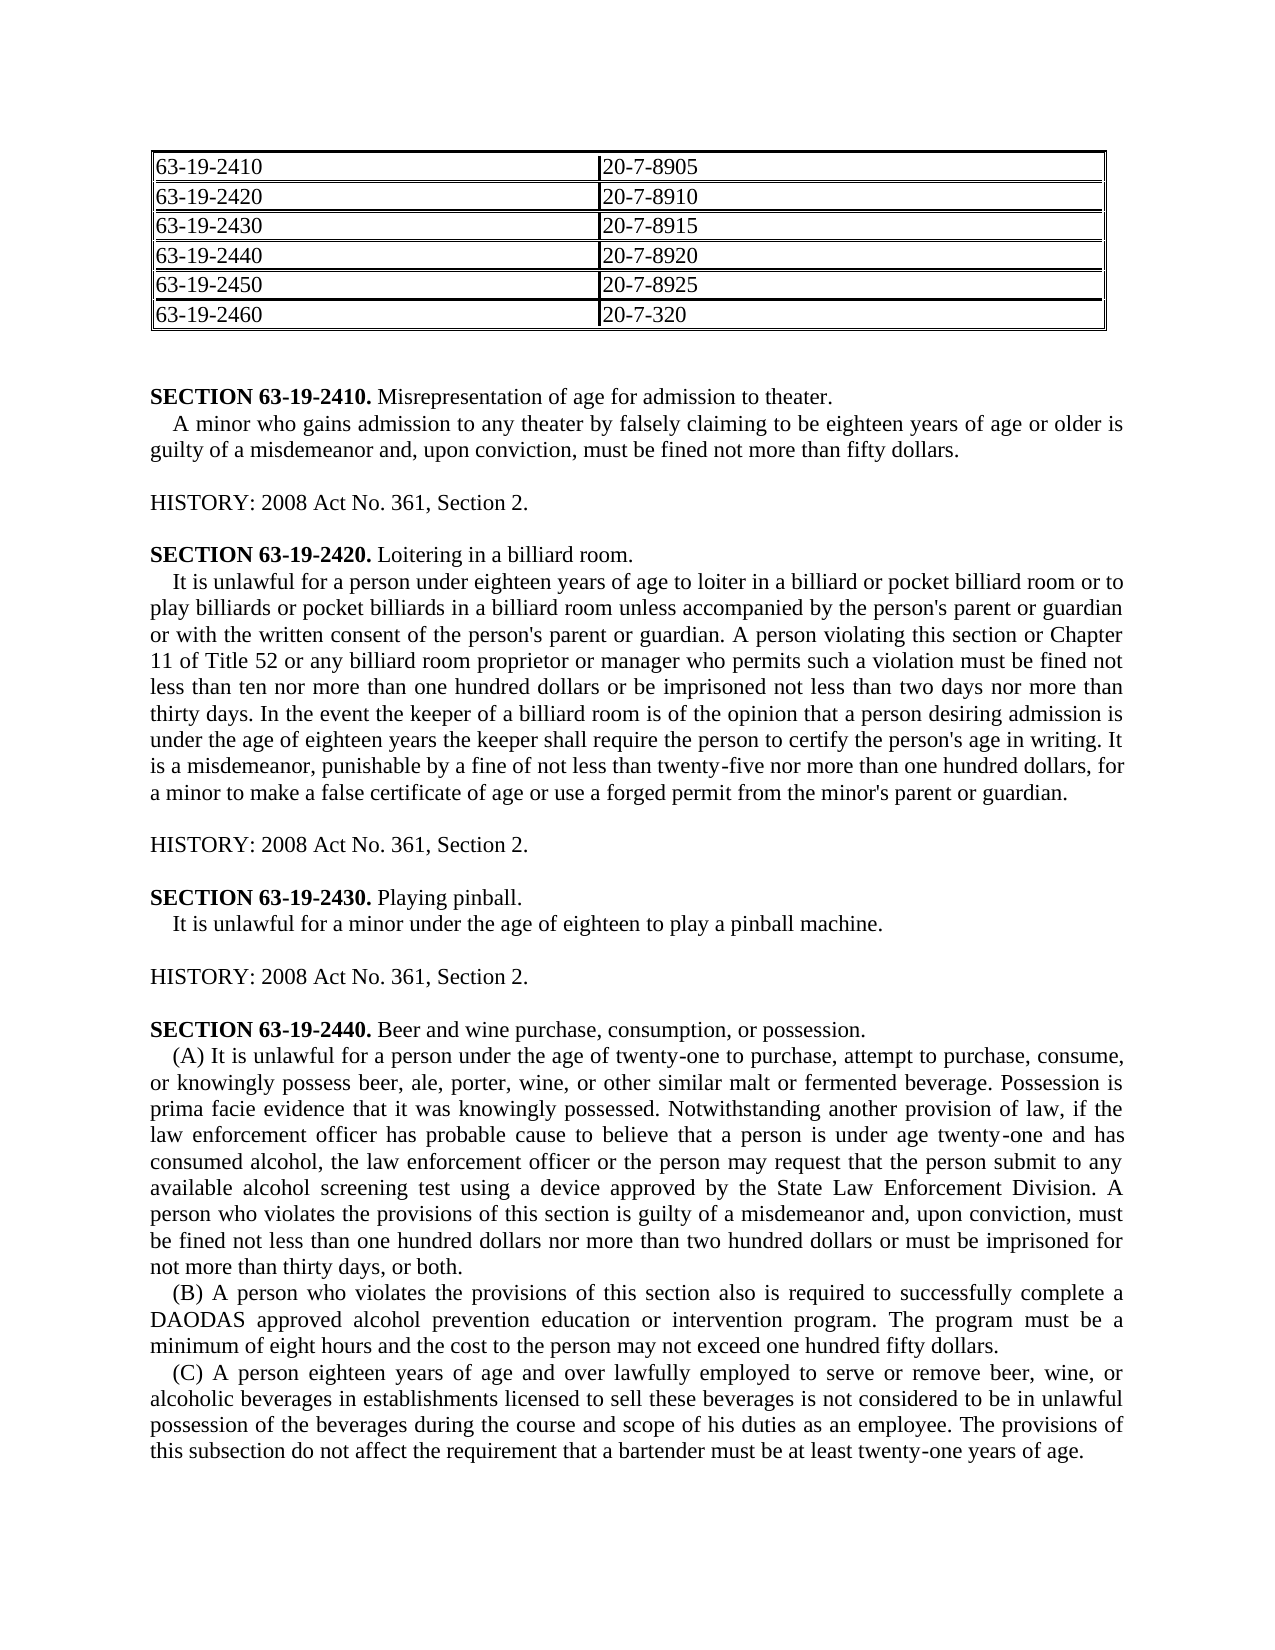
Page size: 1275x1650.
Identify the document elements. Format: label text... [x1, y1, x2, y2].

table_cell 20-7-8905 [599, 153, 1104, 179]
text SECTION 63-19-2440. Beer and wine purchase, consumption, or possession. [150, 1016, 1125, 1042]
table_cell 63-19-2420 [154, 180, 598, 209]
text (B) A person who violates the provisions of this section also is required to successfully complete a DAODAS approved alcohol prevention education or intervention program. The program must be a minimum of eight hours and the cost to the person may not exceed one hundred fifty dollars. [150, 1279, 1125, 1358]
table_cell 63-19-2450 [154, 268, 598, 298]
text It is unlawful for a minor under the age of eighteen to play a pinball machine. [150, 911, 1125, 937]
table_cell 20-7-320 [599, 298, 1105, 327]
text A minor who gains admission to any theater by falsely claiming to be eighteen years of age or older is guilty of a misdemeanor and, upon conviction, must be fined not more than fifty dollars. [150, 410, 1125, 462]
table_cell 20-7-8920 [599, 239, 1105, 268]
table_cell 20-7-8925 [601, 268, 1104, 298]
text (C) A person eighteen years of age and over lawfully employed to serve or remove beer, wine, or alcoholic beverages in establishments licensed to sell these beverages is not considered to be in unlawful possession of the beverages during the course and scope of his duties as an employee. The provisions of this subsection do not affect the requirement that a bartender must be at least twenty-one years of age. [150, 1358, 1125, 1464]
table_cell 63-19-2410 [154, 153, 599, 179]
table_cell 20-7-8915 [601, 209, 1104, 239]
text HISTORY: 2008 Act No. 361, Section 2. [150, 963, 1125, 989]
text SECTION 63-19-2410. Misrepresentation of age for admission to theater. [150, 383, 1125, 410]
table_cell 20-7-8910 [601, 180, 1104, 209]
table_cell 63-19-2460 [152, 298, 599, 327]
table_cell 63-19-2430 [154, 209, 598, 239]
text HISTORY: 2008 Act No. 361, Section 2. [150, 489, 1125, 515]
table_cell 63-19-2440 [152, 239, 599, 268]
text (A) It is unlawful for a person under the age of twenty-one to purchase, attempt to purchase, consume, or knowingly possess beer, ale, porter, wine, or other similar malt or fermented beverage. Possession is prima facie evidence that it was knowingly possessed. Notwithstanding another provision of law, if the law enforcement officer has probable cause to believe that a person is under age twenty-one and has consumed alcohol, the law enforcement officer or the person may request that the person submit to any available alcohol screening test using a device approved by the State Law Enforcement Division. A person who violates the provisions of this section is guilty of a misdemeanor and, upon conviction, must be fined not less than one hundred dollars nor more than two hundred dollars or must be imprisoned for not more than thirty days, or both. [150, 1042, 1125, 1279]
text SECTION 63-19-2420. Loitering in a billiard room. [150, 542, 1125, 568]
text SECTION 63-19-2430. Playing pinball. [150, 884, 1125, 911]
text HISTORY: 2008 Act No. 361, Section 2. [150, 831, 1125, 858]
text It is unlawful for a person under eighteen years of age to loiter in a billiard or pocket billiard room or to play billiards or pocket billiards in a billiard room unless accompanied by the person's parent or guardian or with the written consent of the person's parent or guardian. A person violating this section or Chapter 11 of Title 52 or any billiard room proprietor or manager who permits such a violation must be fined not less than ten nor more than one hundred dollars or be imprisoned not less than two days nor more than thirty days. In the event the keeper of a billiard room is of the opinion that a person desiring admission is under the age of eighteen years the keeper shall require the person to certify the person's age in writing. It is a misdemeanor, punishable by a fine of not less than twenty-five nor more than one hundred dollars, for a minor to make a false certificate of age or use a forged permit from the minor's parent or guardian. [150, 568, 1125, 805]
